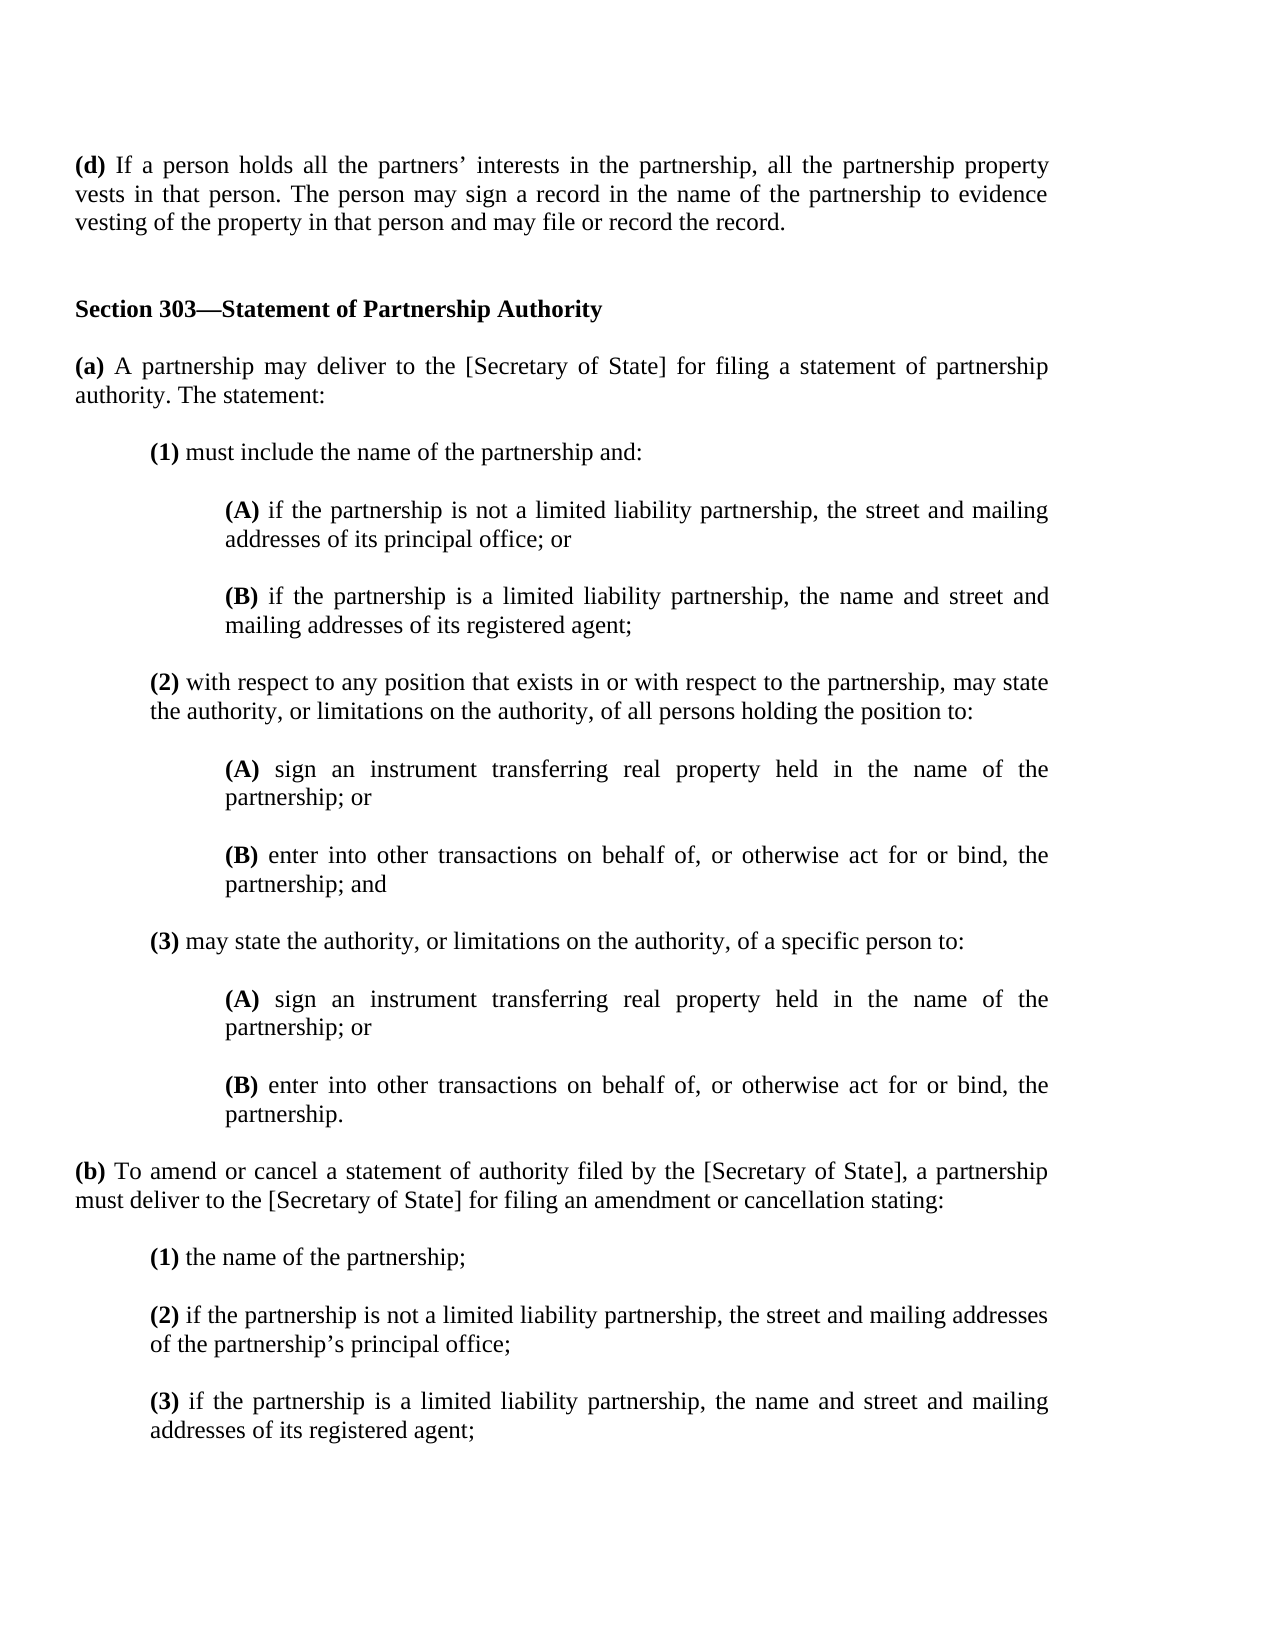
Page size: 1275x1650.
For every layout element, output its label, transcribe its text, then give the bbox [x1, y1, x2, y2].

text (3) may state the authority, or limitations on the authority, of a specific person to: [75, 926, 1050, 955]
text (a) A partnership may deliver to the [Secretary of State] for filing a statement of partnership authority. The statement: [75, 351, 1050, 409]
text (A) sign an instrument transferring real property held in the name of the partnership; or [225, 754, 1050, 811]
text (A) sign an instrument transferring real property held in the name of the partnership; or [225, 984, 1050, 1041]
text (A) if the partnership is not a limited liability partnership, the street and mailing addresses of its principal office; or [225, 495, 1050, 552]
text (3) if the partnership is a limited liability partnership, the name and street and mailing addresses of its registered agent; [150, 1386, 1050, 1444]
text (2) if the partnership is not a limited liability partnership, the street and mailing addresses of the partnership’s principal office; [150, 1300, 1050, 1357]
text (B) if the partnership is a limited liability partnership, the name and street and mailing addresses of its registered agent; [225, 581, 1050, 639]
text (1) the name of the partnership; [75, 1242, 1050, 1271]
text (B) enter into other transactions on behalf of, or otherwise act for or bind, the partnership; and [225, 840, 1050, 897]
text (B) enter into other transactions on behalf of, or otherwise act for or bind, the partnership. [225, 1070, 1050, 1127]
text (1) must include the name of the partnership and: [75, 437, 1050, 466]
text (b) To amend or cancel a statement of authority filed by the [Secretary of State], a partnership must deliver to the [Secretary of State] for filing an amendment or cancellation stating: [75, 1156, 1050, 1214]
text (2) with respect to any position that exists in or with respect to the partnership, may state the authority, or limitations on the authority, of all persons holding the position to: [150, 667, 1050, 725]
text (d) If a person holds all the partners’ interests in the partnership, all the partnership property vests in that person. The person may sign a record in the name of the partnership to evidence vesting of the property in that person and may file or record the record. [75, 150, 1050, 236]
text Section 303—Statement of Partnership Authority [75, 294, 1050, 322]
